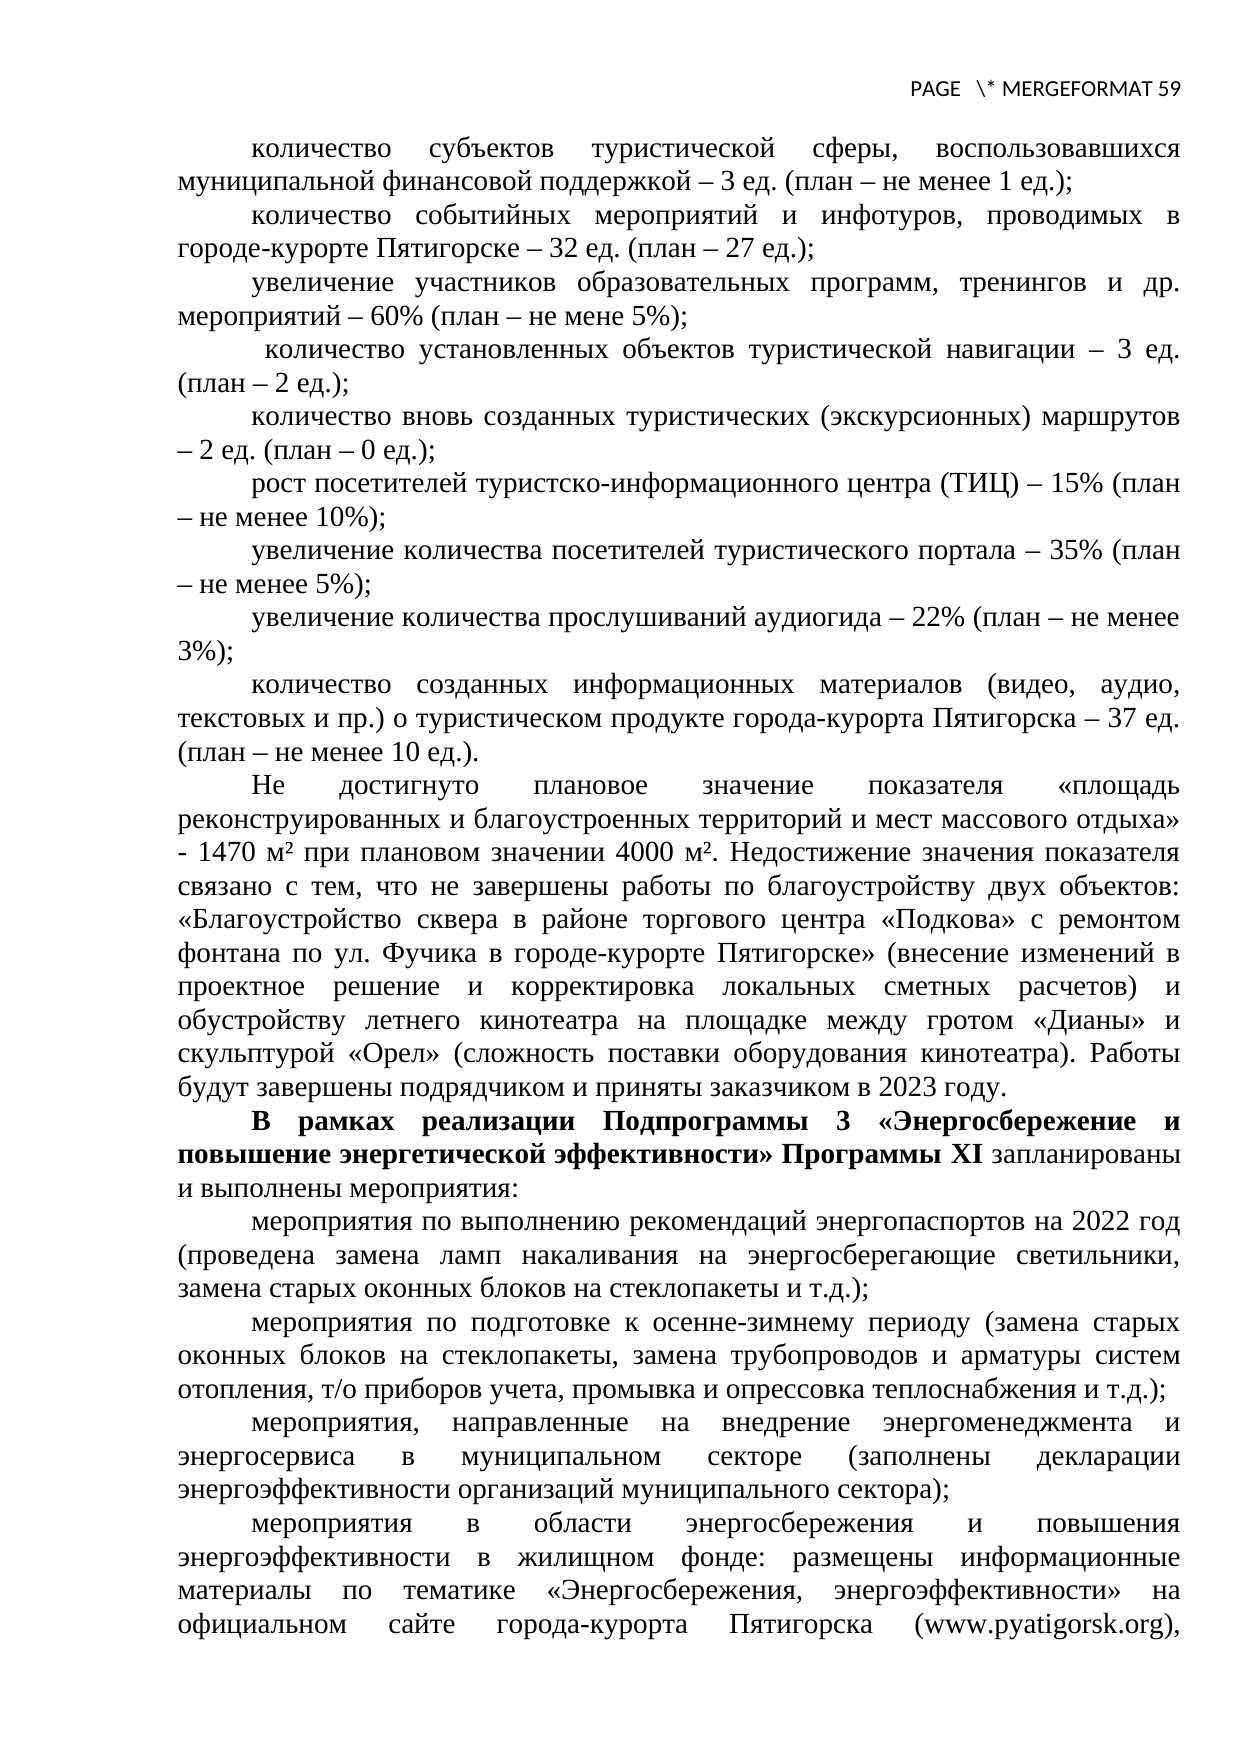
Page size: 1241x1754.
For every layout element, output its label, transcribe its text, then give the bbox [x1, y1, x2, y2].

text количество субъектов туристической сферы, воспользовавшихся муниципальной финансовой поддержкой – 3 ед. (план – не менее 1 ед.); [177, 130, 1181, 197]
text увеличение участников образовательных программ, тренингов и др. мероприятий – 60% (план – не мене 5%); [177, 264, 1181, 331]
list В рамках реализации Подпрограммы 3 «Энергосбережение и повышение энергетической эффективности» Программы XI запланированы и выполнены мероприятия: [177, 1103, 1181, 1203]
text увеличение количества прослушиваний аудиогида – 22% (план – не менее 3%); [177, 599, 1181, 667]
list мероприятия, направленные на внедрение энергоменеджмента и энергосервиса в муниципальном секторе (заполнены декларации энергоэффективности организаций муниципального сектора); [177, 1404, 1181, 1505]
list количество созданных информационных материалов (видео, аудио, текстовых и пр.) о туристическом продукте города-курорта Пятигорска – 37 ед. (план – не менее 10 ед.). [177, 667, 1181, 767]
text количество вновь созданных туристических (экскурсионных) маршрутов – 2 ед. (план – 0 ед.); [177, 398, 1181, 465]
text увеличение количества посетителей туристического портала – 35% (план – не менее 5%); [177, 532, 1181, 599]
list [177, 1505, 1181, 1639]
text количество установленных объектов туристической навигации – 3 ед. (план – 2 ед.); [177, 331, 1181, 398]
list мероприятия по подготовке к осенне-зимнему периоду (замена старых оконных блоков на стеклопакеты, замена трубопроводов и арматуры систем отопления, т/о приборов учета, промывка и опрессовка теплоснабжения и т.д.); [177, 1304, 1181, 1404]
text количество событийных мероприятий и инфотуров, проводимых в городе-курорте Пятигорске – 32 ед. (план – 27 ед.); [177, 197, 1181, 264]
list мероприятия по выполнению рекомендаций энергопаспортов на 2022 год (проведена замена ламп накаливания на энергосберегающие светильники, замена старых оконных блоков на стеклопакеты и т.д.); [177, 1203, 1181, 1304]
text рост посетителей туристско-информационного центра (ТИЦ) – 15% (план – не менее 10%); [177, 465, 1181, 532]
list Не достигнуто плановое значение показателя «площадь реконструированных и благоустроенных территорий и мест массового отдыха» - 1470 м² при плановом значении 4000 м². Недостижение значения показателя связано с тем, что не завершены работы по благоустройству двух объектов: «Благоустройство сквера в районе торгового центра «Подкова» с ремонтом фонтана по ул. Фучика в городе-курорте Пятигорске» (внесение изменений в проектное решение и корректировка локальных сметных расчетов) и обустройству летнего кинотеатра на площадке между гротом «Дианы» и скульптурой «Орел» (сложность поставки оборудования кинотеатра). Работы будут завершены подрядчиком и приняты заказчиком в 2023 году. [177, 767, 1181, 1103]
